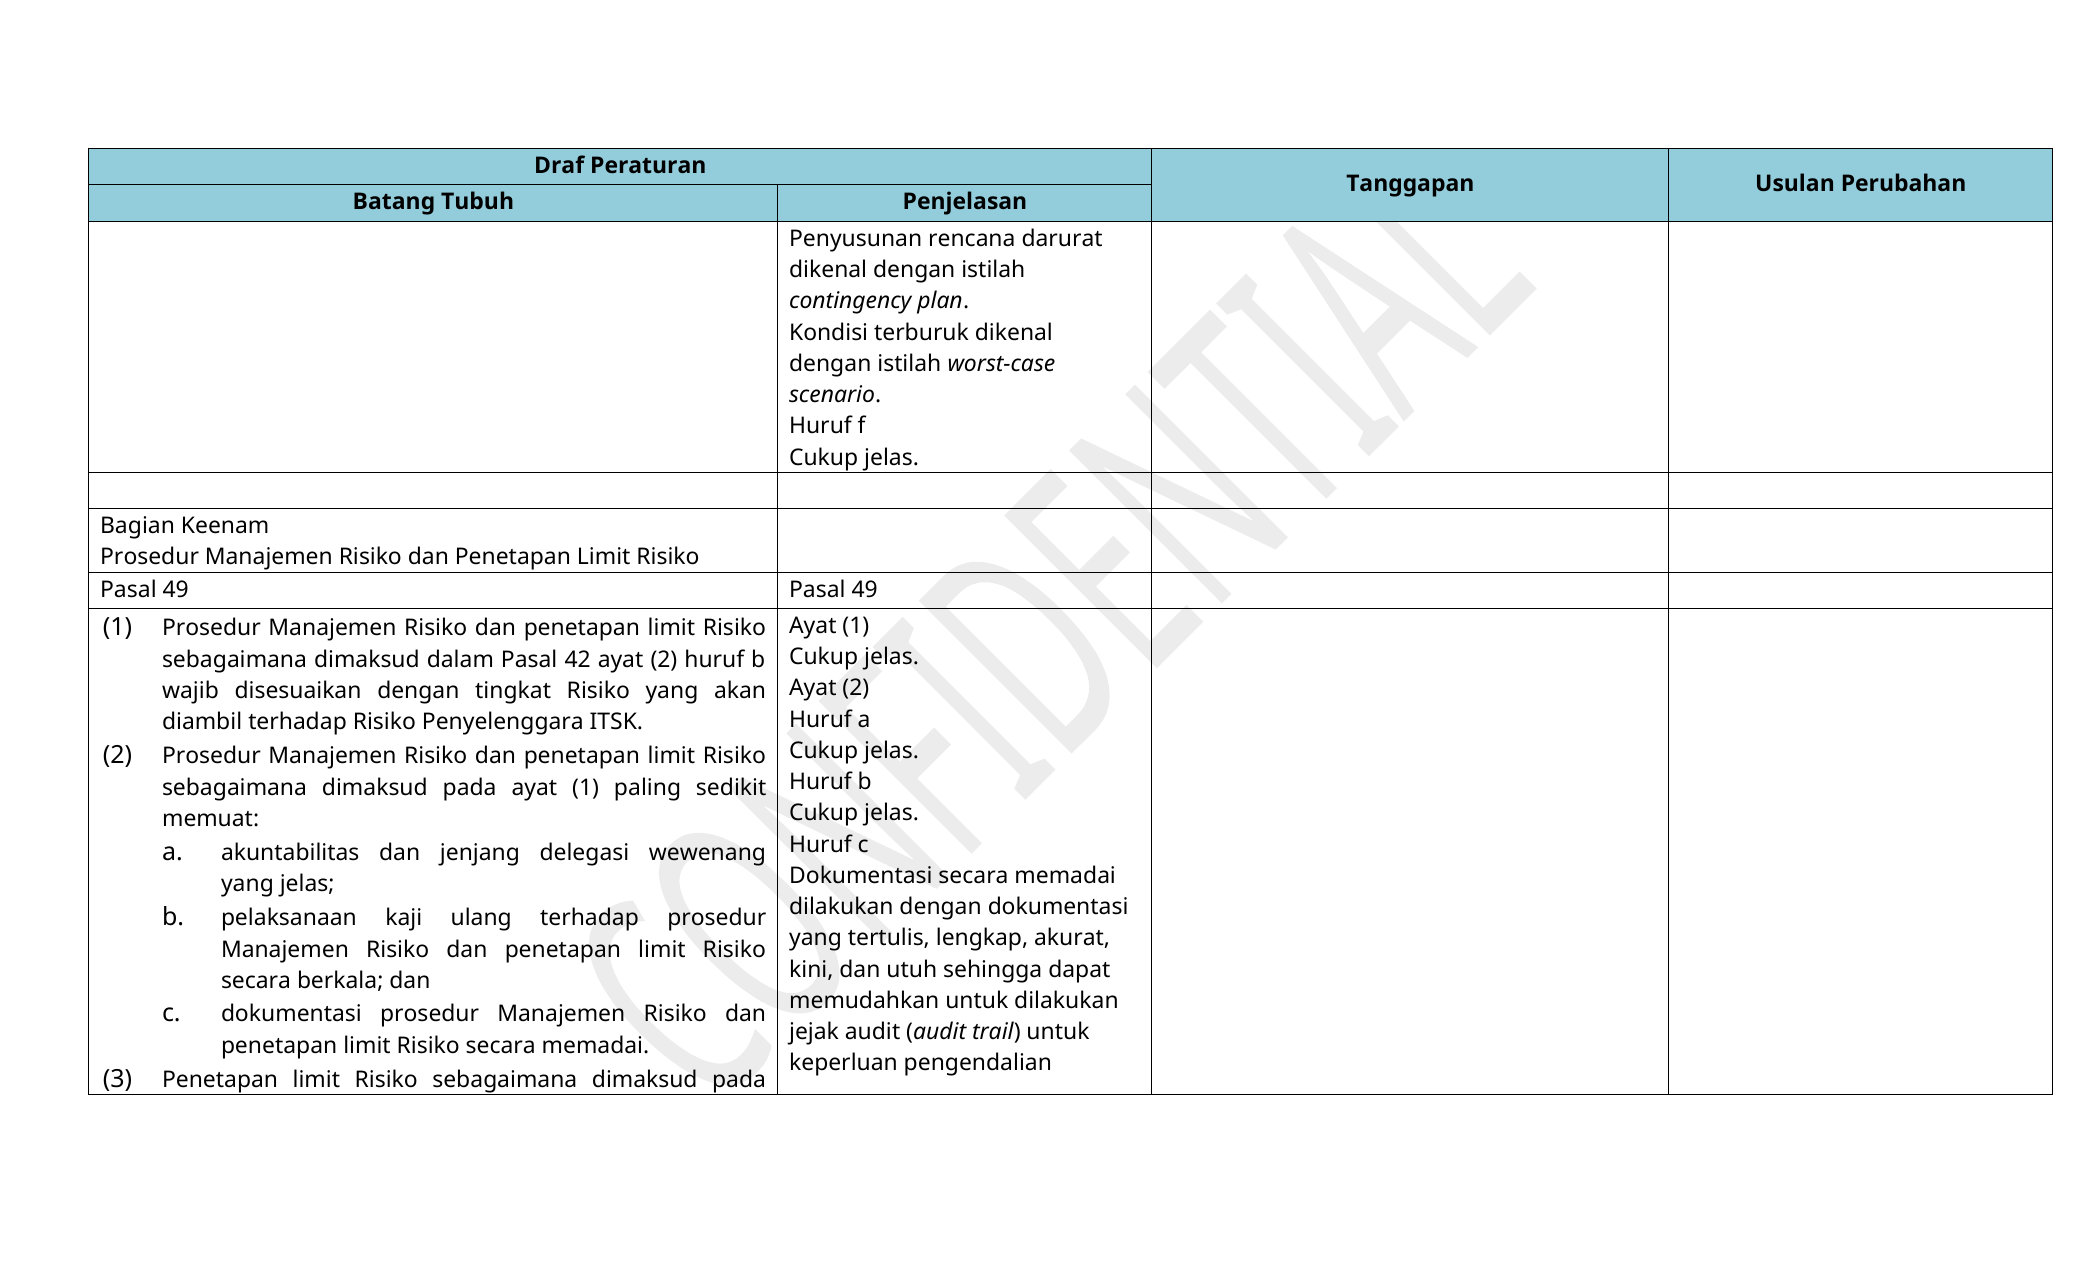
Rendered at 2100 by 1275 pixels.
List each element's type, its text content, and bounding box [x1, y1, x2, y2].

table_cell [1669, 609, 2052, 1094]
table_cell Bagian Keenam Prosedur Manajemen Risiko dan Penetapan Limit Risiko [89, 509, 777, 572]
table_cell Pasal 49 [778, 573, 1151, 608]
table_cell [1152, 609, 1668, 1094]
table_header Usulan Perubahan [1669, 149, 2052, 221]
table_cell [89, 473, 777, 508]
table_cell [1152, 509, 1668, 572]
table_cell Penjelasan [778, 185, 1151, 221]
table_cell [1152, 573, 1668, 608]
table_cell [1669, 473, 2052, 508]
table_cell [778, 222, 1151, 472]
table_cell [778, 473, 1151, 508]
table_cell [1152, 222, 1668, 472]
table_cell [89, 222, 777, 472]
table_cell [778, 509, 1151, 572]
table_cell [1669, 222, 2052, 472]
table_cell Batang Tubuh [89, 185, 777, 221]
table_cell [89, 609, 777, 1094]
table_cell [1152, 473, 1668, 508]
table_header Draf Peraturan [89, 149, 1151, 184]
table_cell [778, 609, 1151, 1094]
table_cell [1669, 573, 2052, 608]
table_cell [1669, 509, 2052, 572]
table_cell Pasal 49 [89, 573, 777, 608]
table_header Tanggapan [1152, 149, 1668, 221]
